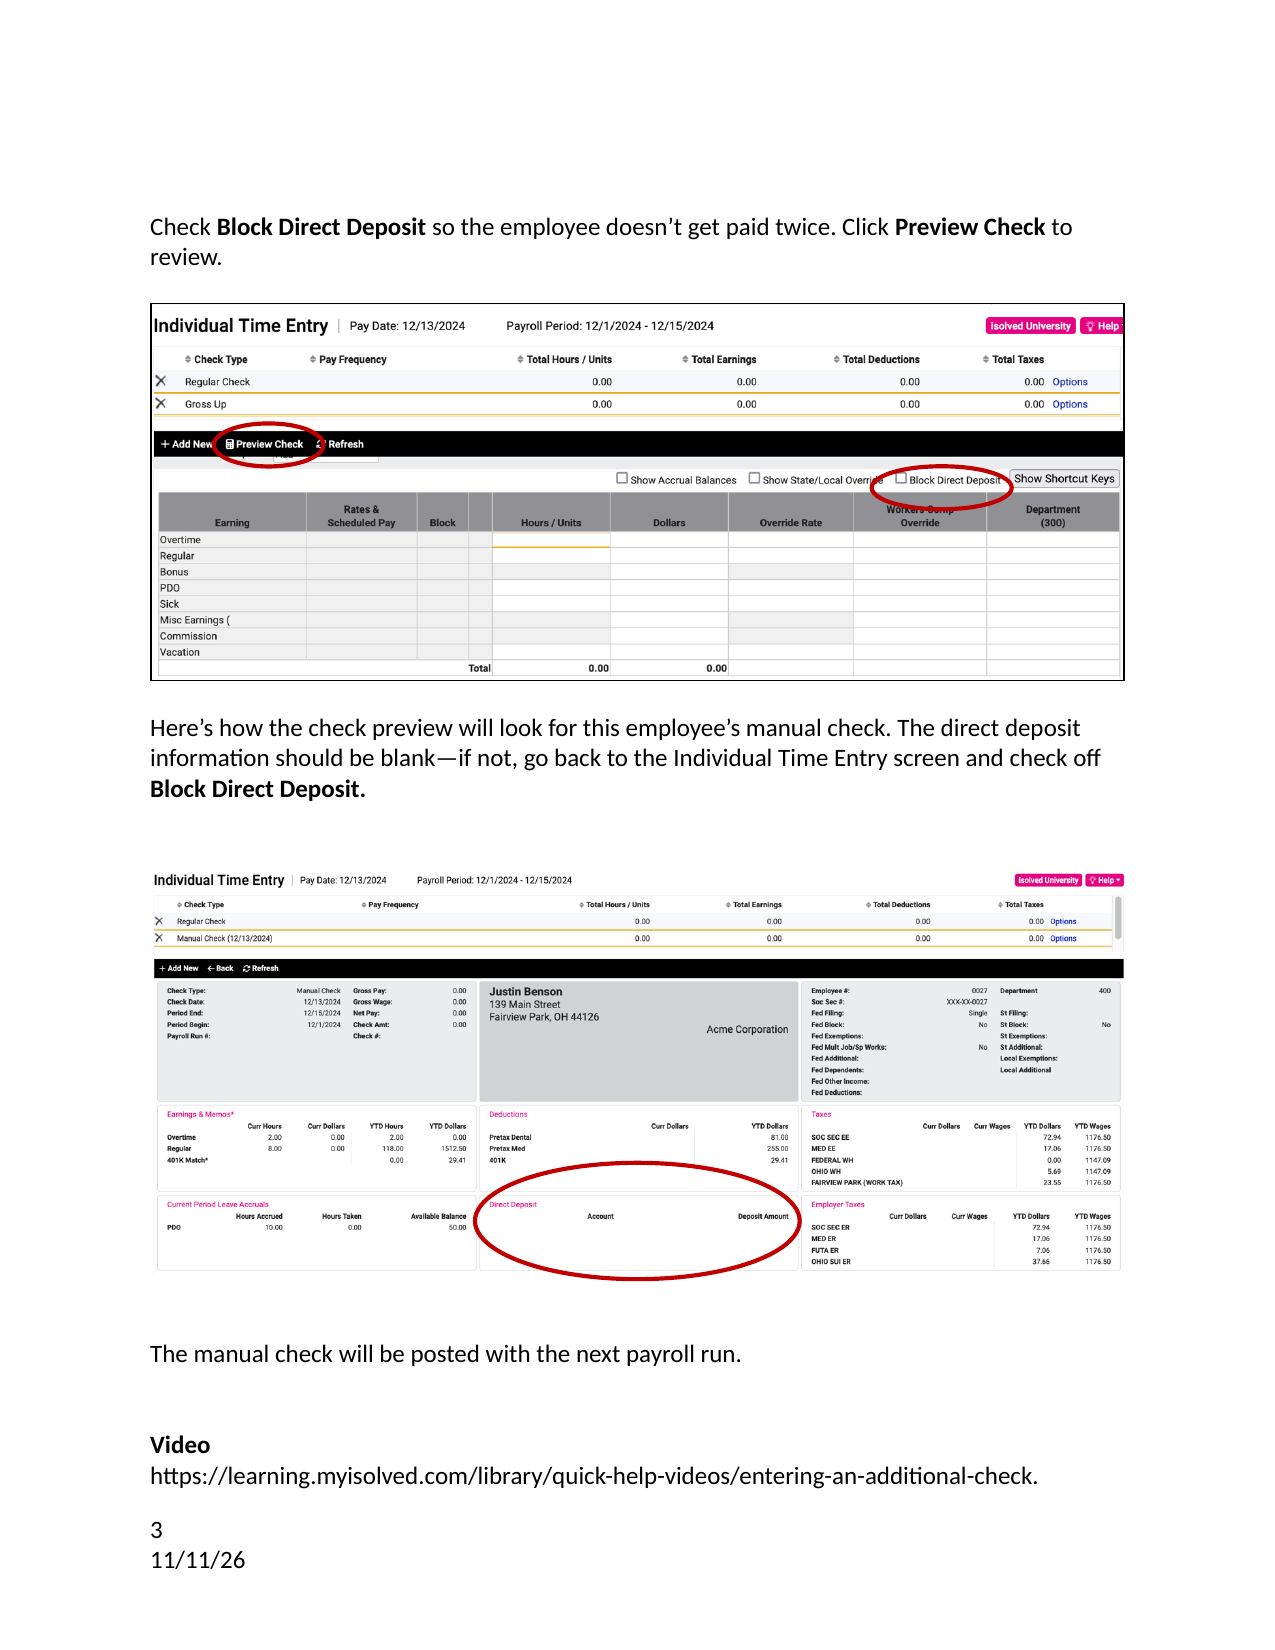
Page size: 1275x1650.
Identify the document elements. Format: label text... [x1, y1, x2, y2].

text The manual check will be posted with the next payroll run. [150, 1338, 1125, 1368]
text Check Block Direct Deposit so the employee doesn’t get paid twice. Click Preview Check to review. [150, 211, 1125, 272]
text Here’s how the check preview will look for this employee’s manual check. The direct deposit information should be blank—if not, go back to the Individual Time Entry screen and check off Block Direct Deposit. [150, 712, 1125, 803]
picture [150, 864, 1125, 1277]
text Video [150, 1429, 1125, 1460]
picture [152, 304, 1123, 680]
picture [478, 1165, 797, 1277]
text https://learning.myisolved.com/library/quick-help-videos/entering-an-additional-check. [150, 1460, 1125, 1491]
